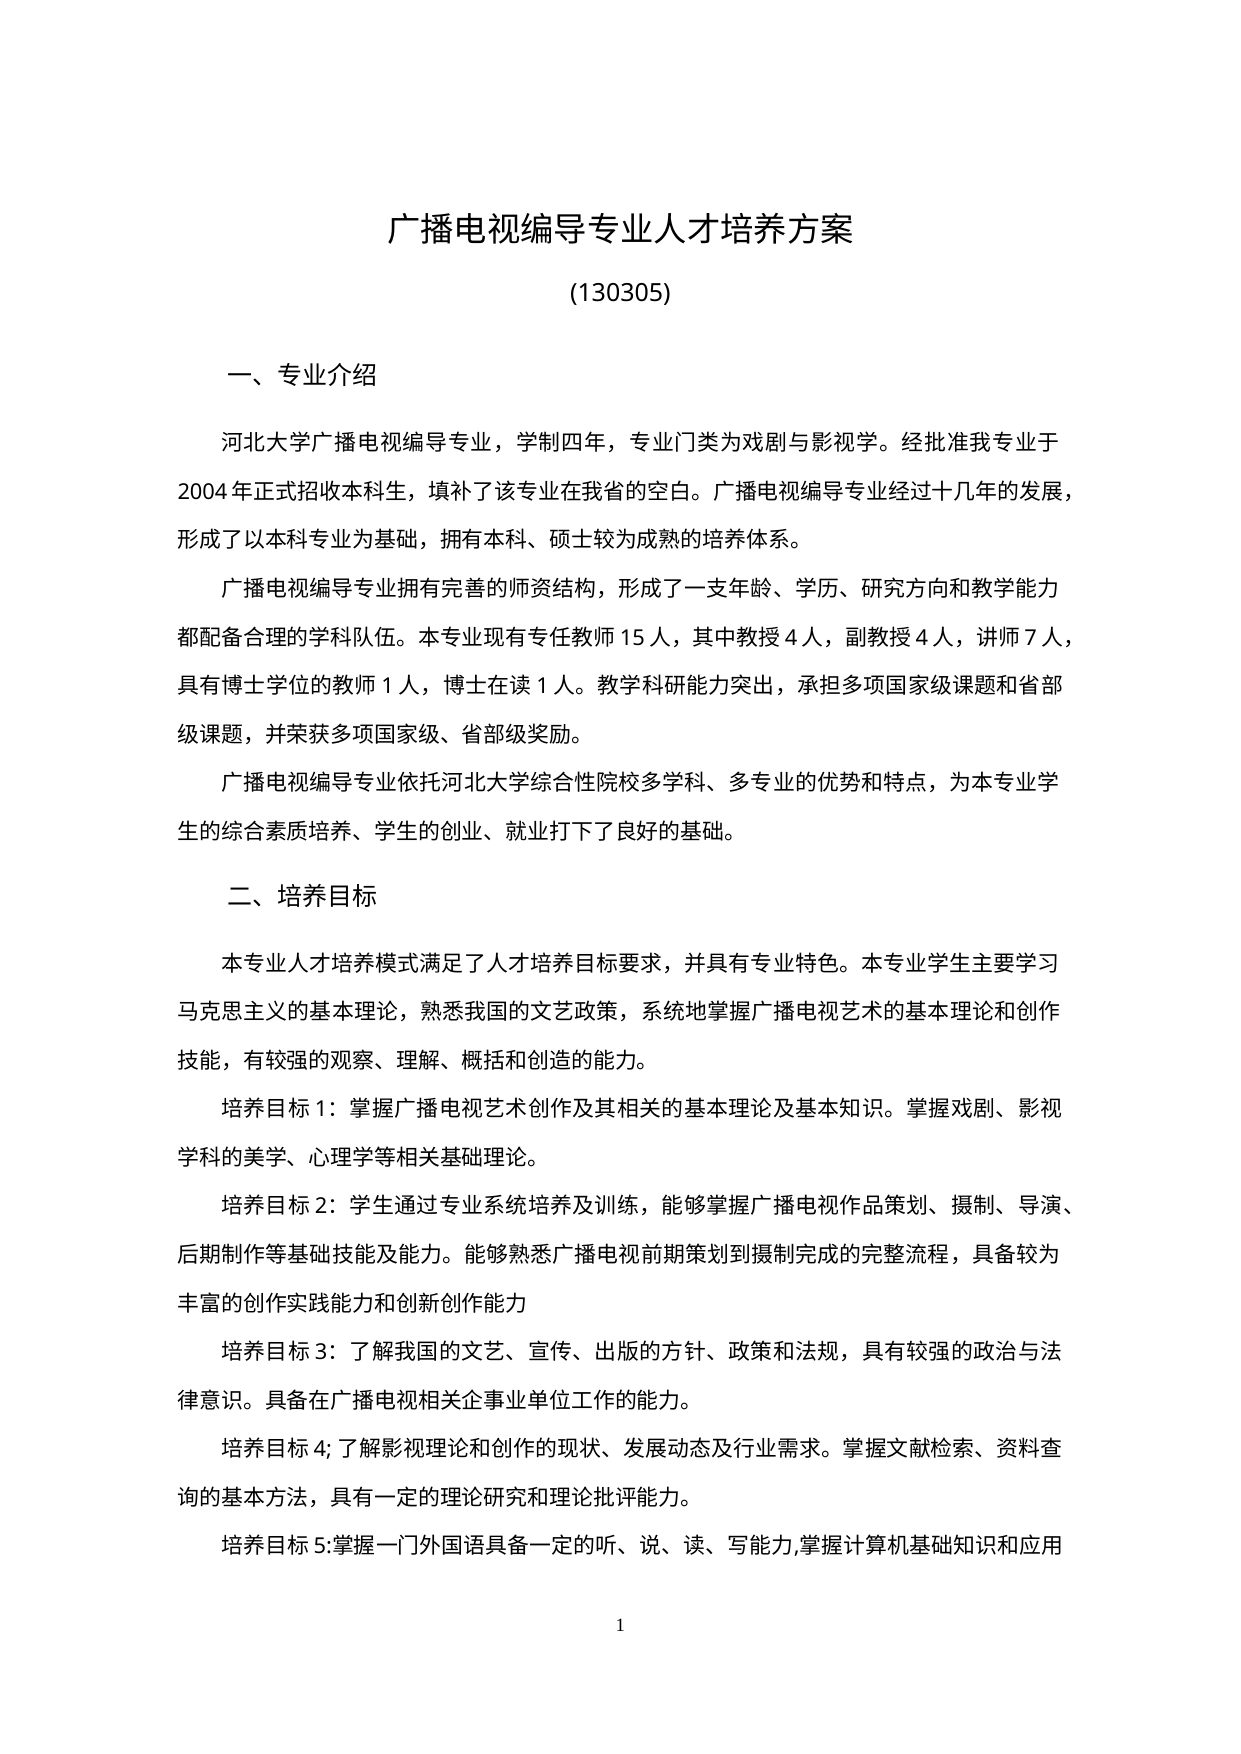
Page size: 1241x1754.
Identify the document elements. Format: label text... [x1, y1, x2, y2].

text 培养目标2：学生通过专业系统培养及训练，能够掌握广播电视作品策划、摄制、导演、后期制作等基础技能及能力。能够熟悉广播电视前期策划到摄制完成的完整流程，具备较为丰富的创作实践能力和创新创作能力 [177, 1188, 1063, 1318]
text 培养目标3：了解我国的文艺、宣传、出版的方针、政策和法规，具有较强的政治与法律意识。具备在广播电视相关企事业单位工作的能力。 [177, 1334, 1063, 1415]
text 本专业人才培养模式满足了人才培养目标要求，并具有专业特色。本专业学生主要学习马克思主义的基本理论，熟悉我国的文艺政策，系统地掌握广播电视艺术的基本理论和创作技能，有较强的观察、理解、概括和创造的能力。 [177, 945, 1063, 1075]
text 培养目标1：掌握广播电视艺术创作及其相关的基本理论及基本知识。掌握戏剧、影视学科的美学、心理学等相关基础理论。 [177, 1091, 1063, 1172]
text (130305) [177, 259, 1063, 324]
text 培养目标4; 了解影视理论和创作的现状、发展动态及行业需求。掌握文献检索、资料查询的基本方法，具有一定的理论研究和理论批评能力。 [177, 1431, 1063, 1512]
text 广播电视编导专业依托河北大学综合性院校多学科、多专业的优势和特点，为本专业学生的综合素质培养、学生的创业、就业打下了良好的基础。 [177, 765, 1063, 846]
text 河北大学广播电视编导专业，学制四年，专业门类为戏剧与影视学。经批准我专业于2004年正式招收本科生，填补了该专业在我省的空白。广播电视编导专业经过十几年的发展，形成了以本科专业为基础，拥有本科、硕士较为成熟的培养体系。 [177, 424, 1063, 554]
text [177, 1528, 1063, 1561]
text 一、专业介绍 [177, 341, 1063, 406]
text 广播电视编导专业人才培养方案 [177, 194, 1063, 259]
text 二、培养目标 [177, 862, 1063, 927]
text 广播电视编导专业拥有完善的师资结构，形成了一支年龄、学历、研究方向和教学能力都配备合理的学科队伍。本专业现有专任教师15人，其中教授4人，副教授4人，讲师7人，具有博士学位的教师1人，博士在读1人。教学科研能力突出，承担多项国家级课题和省部级课题，并荣获多项国家级、省部级奖励。 [177, 570, 1063, 749]
